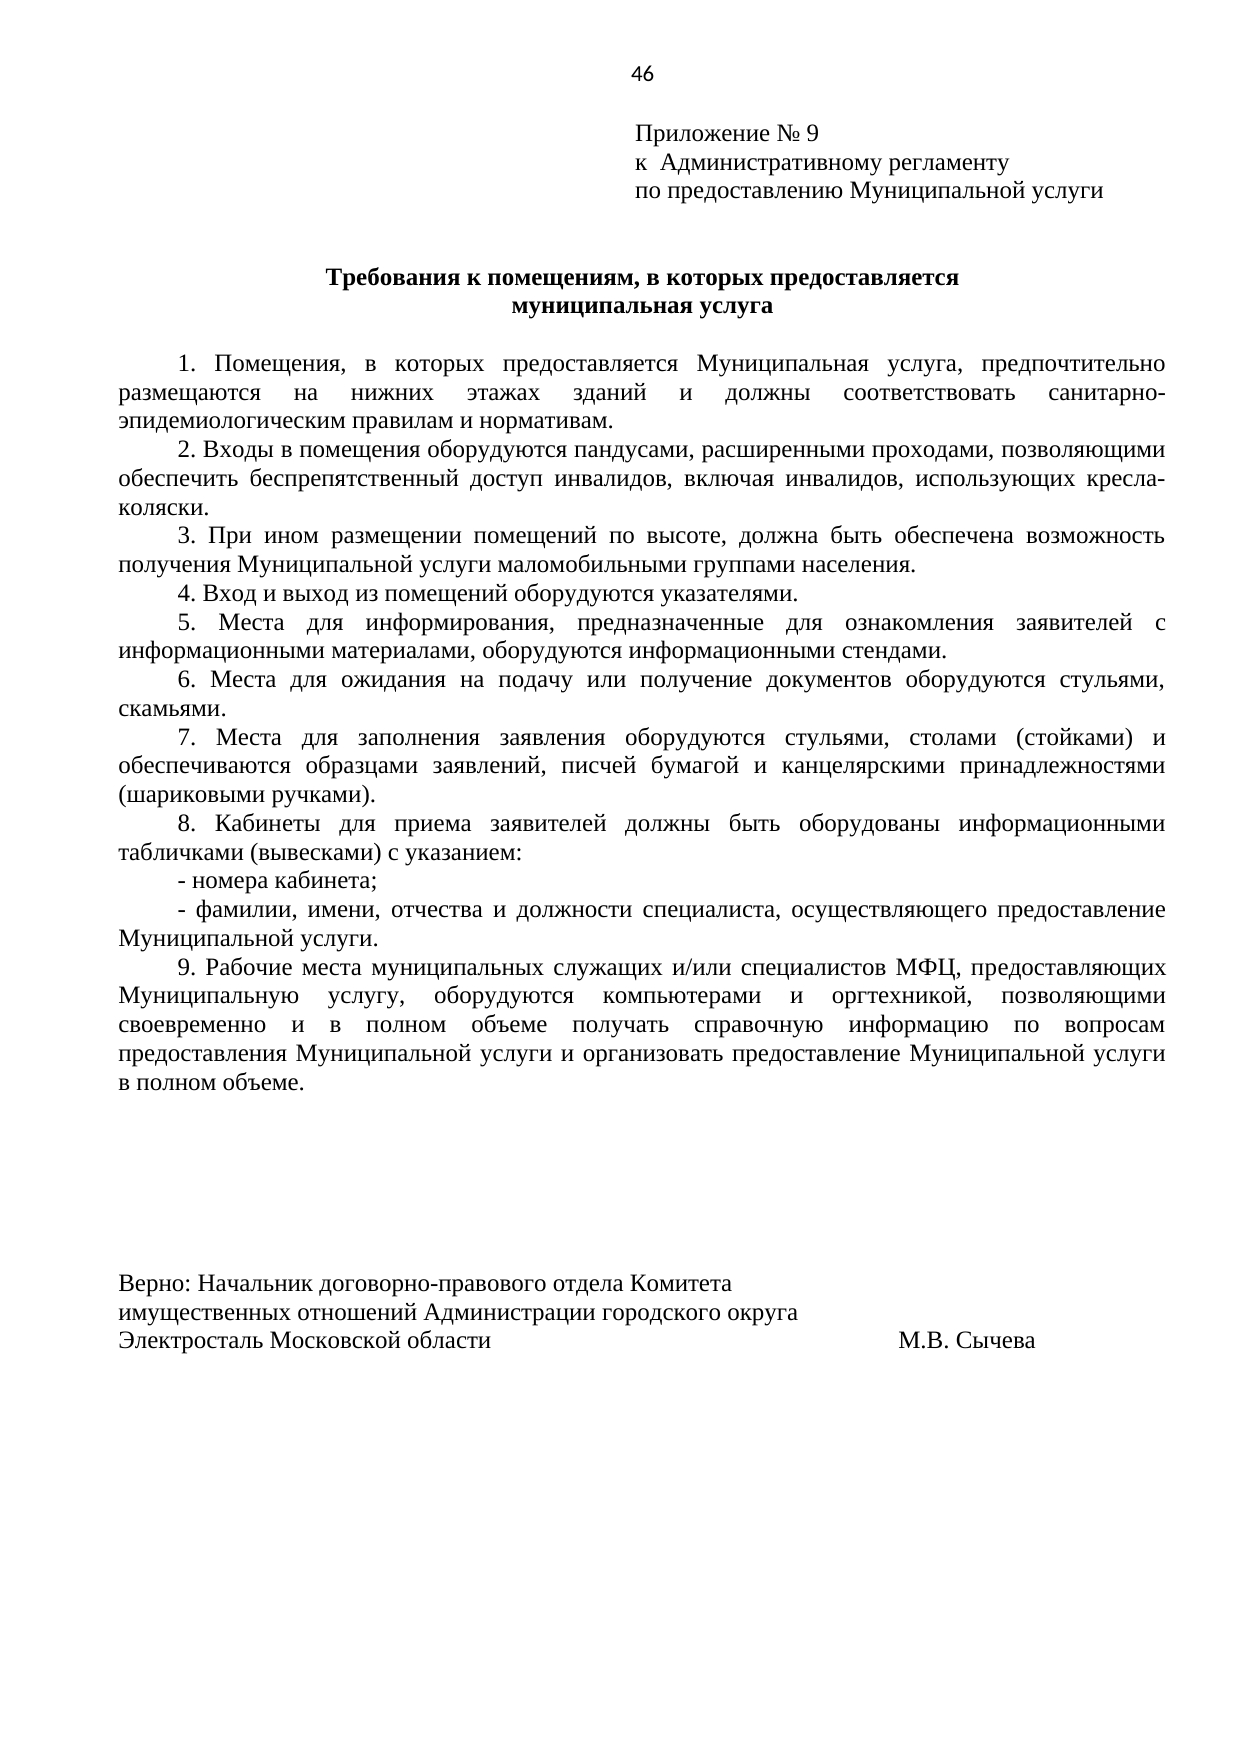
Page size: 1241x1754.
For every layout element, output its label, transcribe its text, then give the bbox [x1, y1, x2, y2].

text к Административному регламенту [118, 147, 1167, 176]
list 2. Входы в помещения оборудуются пандусами, расширенными проходами, позволяющими обеспечить беспрепятственный доступ инвалидов, включая инвалидов, использующих кресла-коляски. [118, 434, 1167, 521]
text Верно: Начальник договорно-правового отдела Комитета [118, 1268, 1167, 1297]
text имущественных отношений Администрации городского округа [118, 1297, 1167, 1326]
list 9. Рабочие места муниципальных служащих и/или специалистов МФЦ, предоставляющих Муниципальную услугу, оборудуются компьютерами и оргтехникой, позволяющими своевременно и в полном объеме получать справочную информацию по вопросам предоставления Муниципальной услуги и организовать предоставление Муниципальной услуги в полном объеме. [118, 952, 1167, 1096]
list 4. Вход и выход из помещений оборудуются указателями. [118, 578, 1167, 607]
list - фамилии, имени, отчества и должности специалиста, осуществляющего предоставление Муниципальной услуги. [118, 894, 1167, 952]
text Электросталь Московской области М.В. Сычева [118, 1326, 1167, 1354]
list 3. При ином размещении помещений по высоте, должна быть обеспечена возможность получения Муниципальной услуги маломобильными группами населения. [118, 521, 1167, 578]
list 1. Помещения, в которых предоставляется Муниципальная услуга, предпочтительно размещаются на нижних этажах зданий и должны соответствовать санитарно-эпидемиологическим правилам и нормативам. [118, 348, 1167, 434]
list 6. Места для ожидания на подачу или получение документов оборудуются стульями, скамьями. [118, 664, 1167, 722]
list - номера кабинета; [118, 866, 1167, 894]
text Требования к помещениям, в которых предоставляется [118, 262, 1167, 291]
text по предоставлению Муниципальной услуги [118, 176, 1167, 204]
list 7. Места для заполнения заявления оборудуются стульями, столами (стойками) и обеспечиваются образцами заявлений, писчей бумагой и канцелярскими принадлежностями (шариковыми ручками). [118, 722, 1167, 808]
list 5. Места для информирования, предназначенные для ознакомления заявителей с информационными материалами, оборудуются информационными стендами. [118, 607, 1167, 664]
text Приложение № 9 [118, 118, 1167, 147]
text муниципальная услуга [118, 291, 1167, 319]
list 8. Кабинеты для приема заявителей должны быть оборудованы информационными табличками (вывесками) с указанием: [118, 808, 1167, 866]
